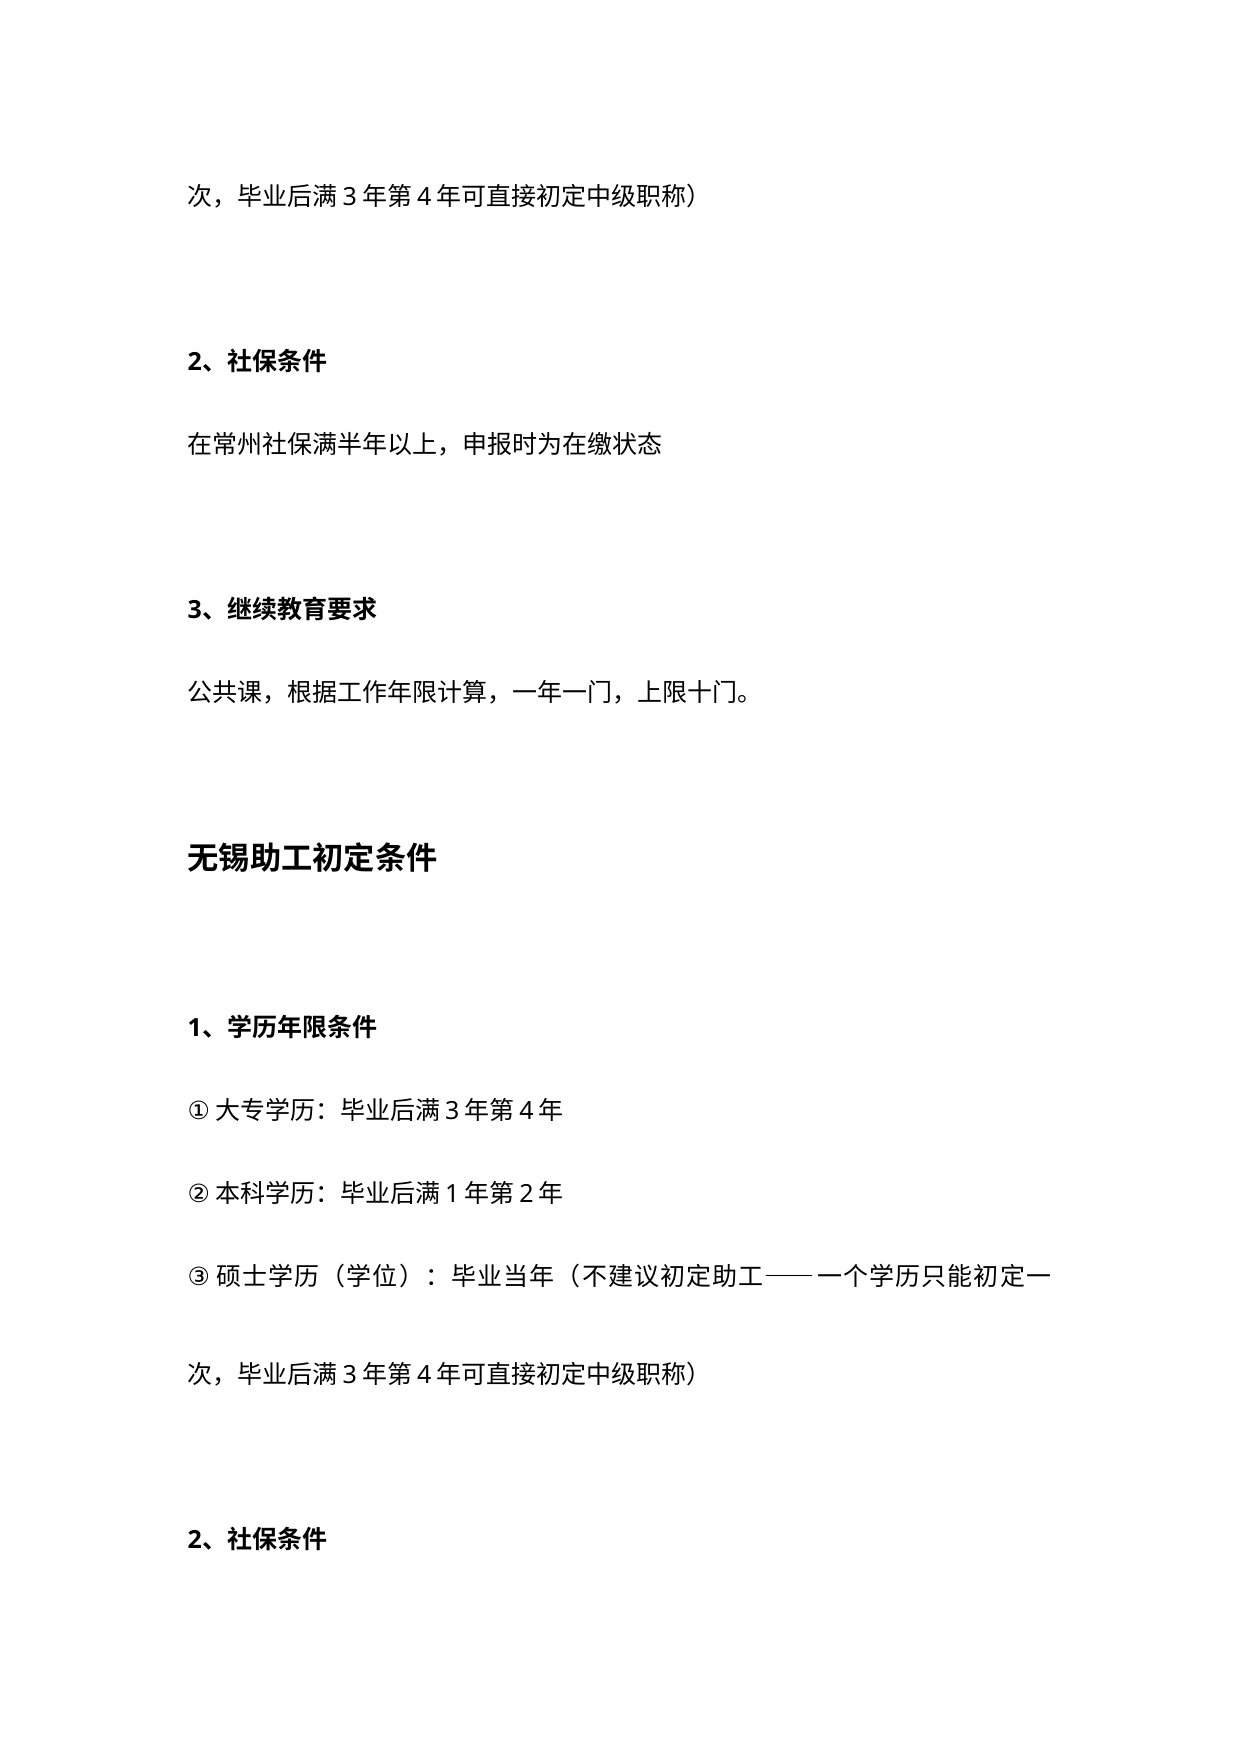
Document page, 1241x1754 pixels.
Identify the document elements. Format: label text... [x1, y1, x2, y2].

list 继续教育要求 [187, 575, 1053, 640]
list 在常州社保满半年以上，申报时为在缴状态 [187, 410, 1053, 475]
list 学历年限条件 [187, 993, 1053, 1058]
list 公共课，根据工作年限计算，一年一门，上限十门。 [187, 658, 1053, 723]
list 社保条件 [187, 1505, 1053, 1570]
list ①大专学历：毕业后满3年第4年 [187, 1076, 1053, 1141]
list ②本科学历：毕业后满1年第2年 [187, 1159, 1053, 1224]
list 社保条件 [187, 327, 1053, 392]
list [187, 162, 1053, 227]
list 无锡助工初定条件 [187, 823, 1053, 888]
list ③硕士学历（学位）：毕业当年（不建议初定助工——一个学历只能初定一次，毕业后满3年第4年可直接初定中级职称） [187, 1242, 1053, 1405]
